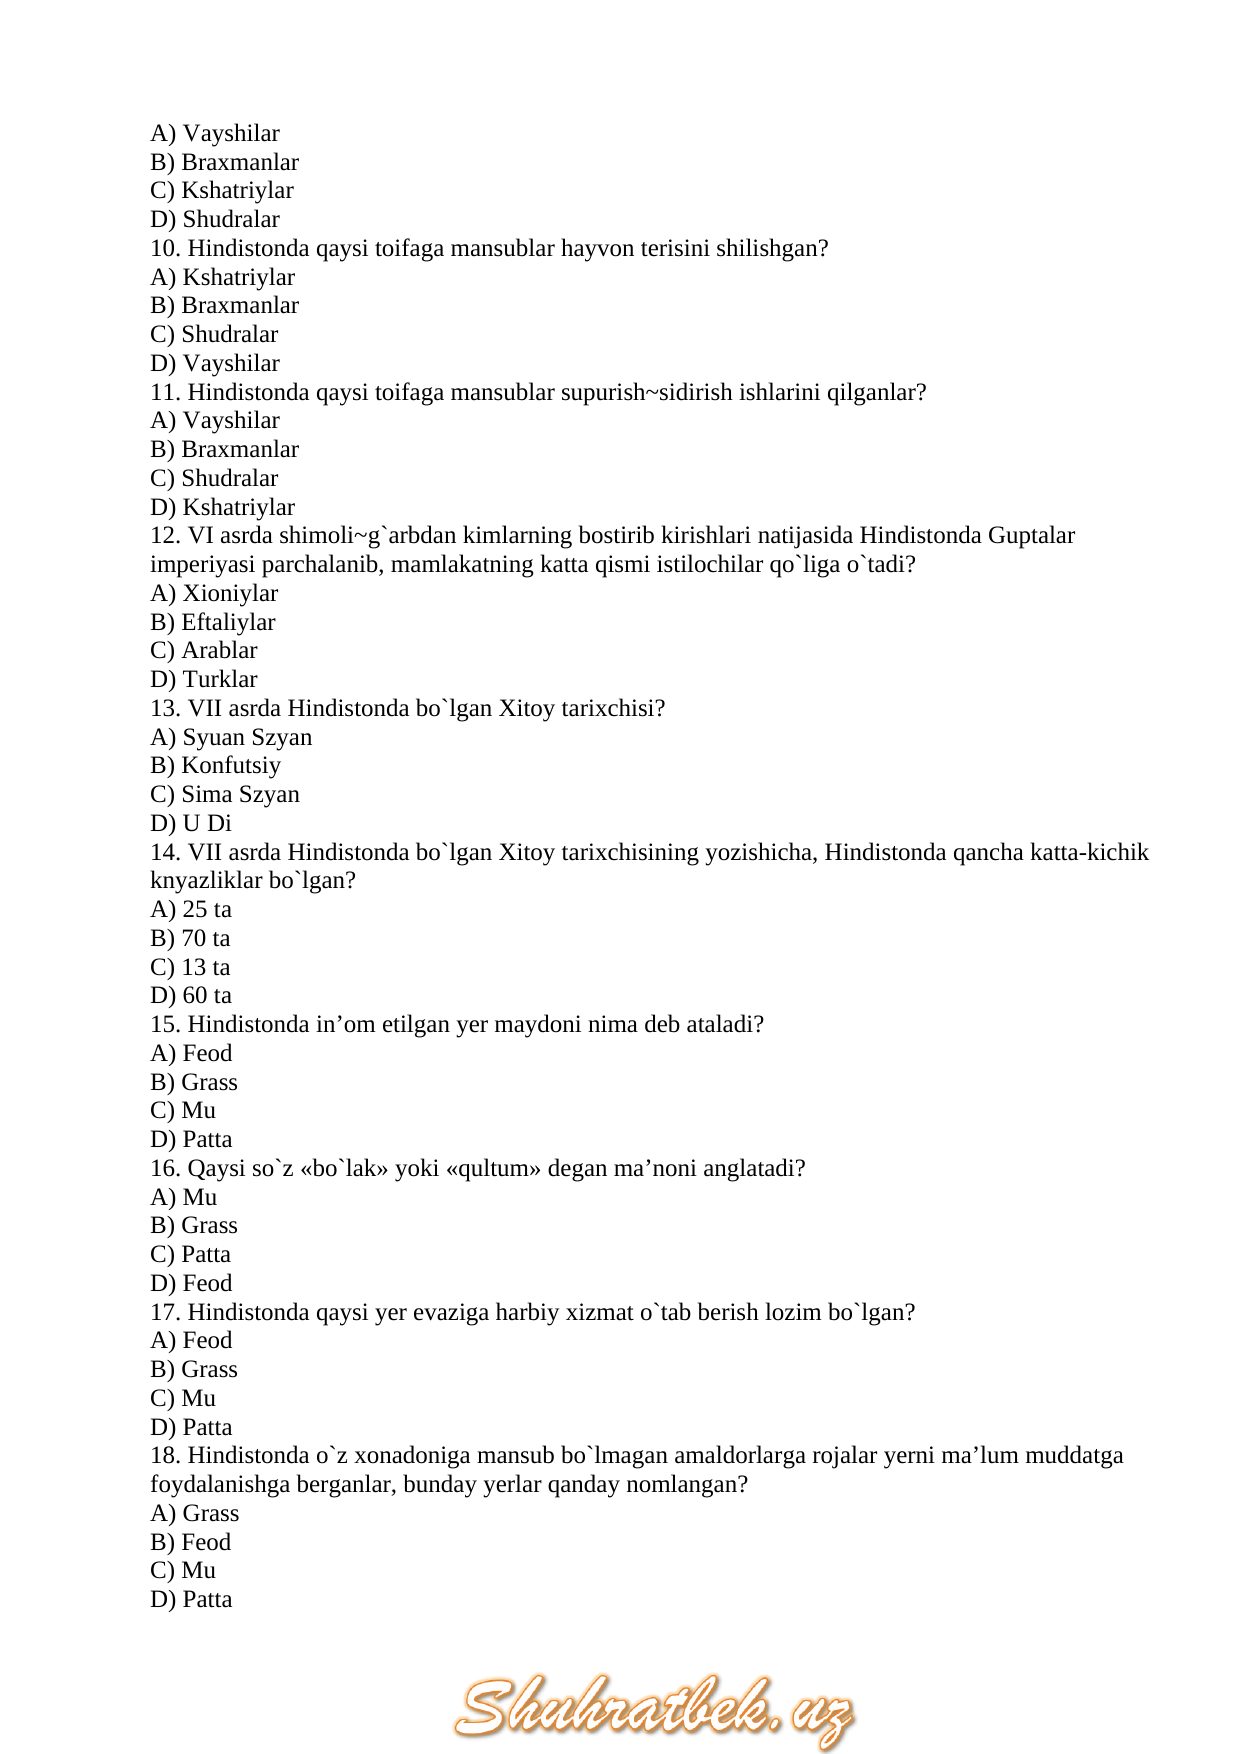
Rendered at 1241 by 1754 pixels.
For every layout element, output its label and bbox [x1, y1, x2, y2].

picture [440, 1659, 869, 1754]
text [150, 118, 1152, 1613]
